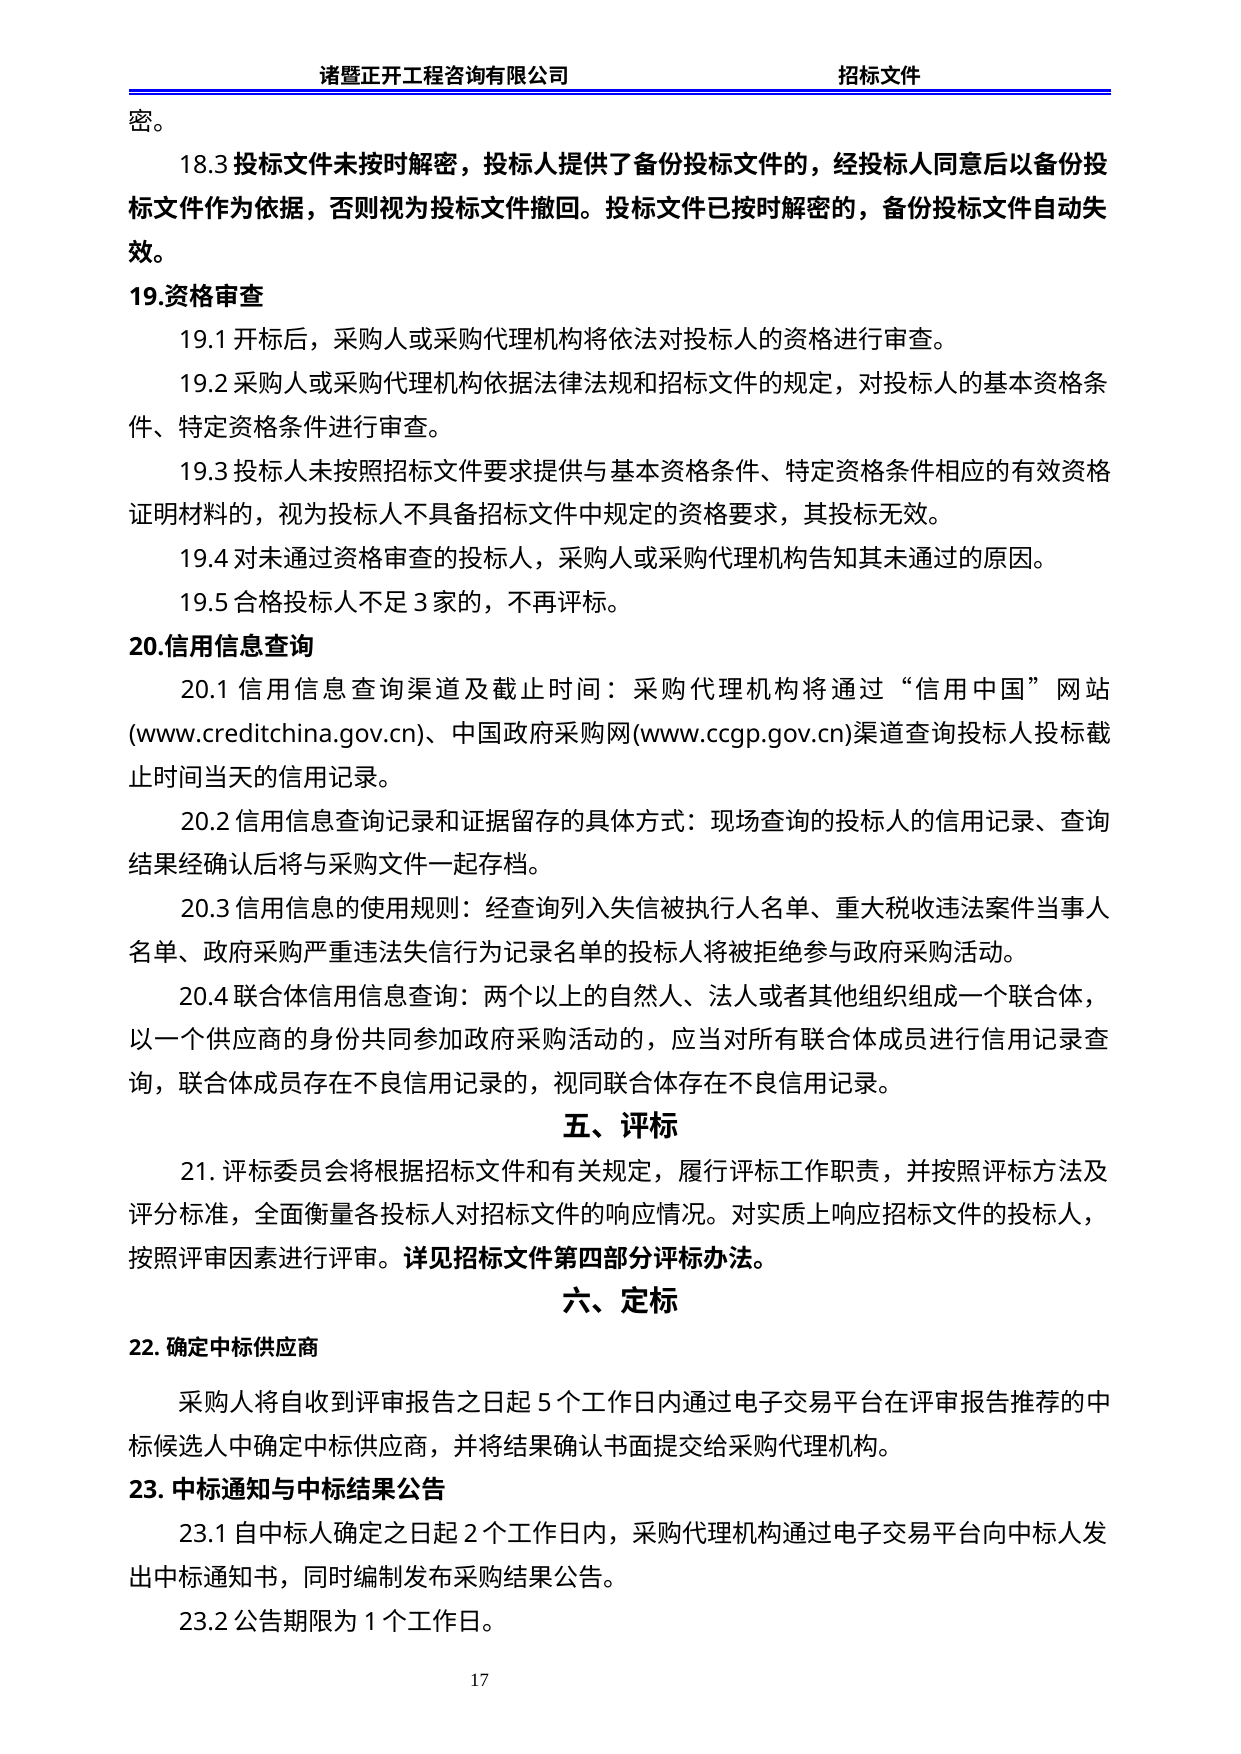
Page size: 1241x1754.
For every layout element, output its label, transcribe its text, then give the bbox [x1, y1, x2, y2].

text 六、定标 [129, 1276, 1111, 1320]
text 20.信用信息查询 [129, 620, 1111, 664]
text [129, 95, 1111, 139]
text 19.4对未通过资格审查的投标人，采购人或采购代理机构告知其未通过的原因。 [129, 532, 1111, 576]
text 19.资格审查 [129, 270, 1111, 314]
text 20.3信用信息的使用规则：经查询列入失信被执行人名单、重大税收违法案件当事人名单、政府采购严重违法失信行为记录名单的投标人将被拒绝参与政府采购活动。 [129, 882, 1111, 970]
text 18.3投标文件未按时解密，投标人提供了备份投标文件的，经投标人同意后以备份投标文件作为依据，否则视为投标文件撤回。投标文件已按时解密的，备份投标文件自动失效。 [129, 139, 1111, 270]
text 五、评标 [129, 1101, 1111, 1145]
text 23.2公告期限为1个工作日。 [129, 1595, 1111, 1639]
text 23. 中标通知与中标结果公告 [129, 1464, 1111, 1507]
text 19.3投标人未按照招标文件要求提供与基本资格条件、特定资格条件相应的有效资格证明材料的，视为投标人不具备招标文件中规定的资格要求，其投标无效。 [129, 445, 1111, 532]
text 采购人将自收到评审报告之日起5个工作日内通过电子交易平台在评审报告推荐的中标候选人中确定中标供应商，并将结果确认书面提交给采购代理机构。 [129, 1376, 1111, 1464]
text 23.1自中标人确定之日起2个工作日内，采购代理机构通过电子交易平台向中标人发出中标通知书，同时编制发布采购结果公告。 [129, 1507, 1111, 1595]
text 20.1信用信息查询渠道及截止时间：采购代理机构将通过“信用中国”网站(www.creditchina.gov.cn)、中国政府采购网(www.ccgp.gov.cn)渠道查询投标人投标截止时间当天的信用记录。 [129, 664, 1111, 795]
text 20.4联合体信用信息查询：两个以上的自然人、法人或者其他组织组成一个联合体，以一个供应商的身份共同参加政府采购活动的，应当对所有联合体成员进行信用记录查询，联合体成员存在不良信用记录的，视同联合体存在不良信用记录。 [129, 970, 1111, 1101]
text 21. 评标委员会将根据招标文件和有关规定，履行评标工作职责，并按照评标方法及评分标准，全面衡量各投标人对招标文件的响应情况。对实质上响应招标文件的投标人，按照评审因素进行评审。详见招标文件第四部分评标办法。 [129, 1145, 1111, 1276]
text 19.5合格投标人不足3家的，不再评标。 [129, 576, 1111, 620]
text 19.2采购人或采购代理机构依据法律法规和招标文件的规定，对投标人的基本资格条件、特定资格条件进行审查。 [129, 357, 1111, 445]
text 20.2信用信息查询记录和证据留存的具体方式：现场查询的投标人的信用记录、查询结果经确认后将与采购文件一起存档。 [129, 795, 1111, 882]
text 19.1开标后，采购人或采购代理机构将依法对投标人的资格进行审查。 [129, 314, 1111, 357]
text 22. 确定中标供应商 [129, 1320, 1111, 1364]
